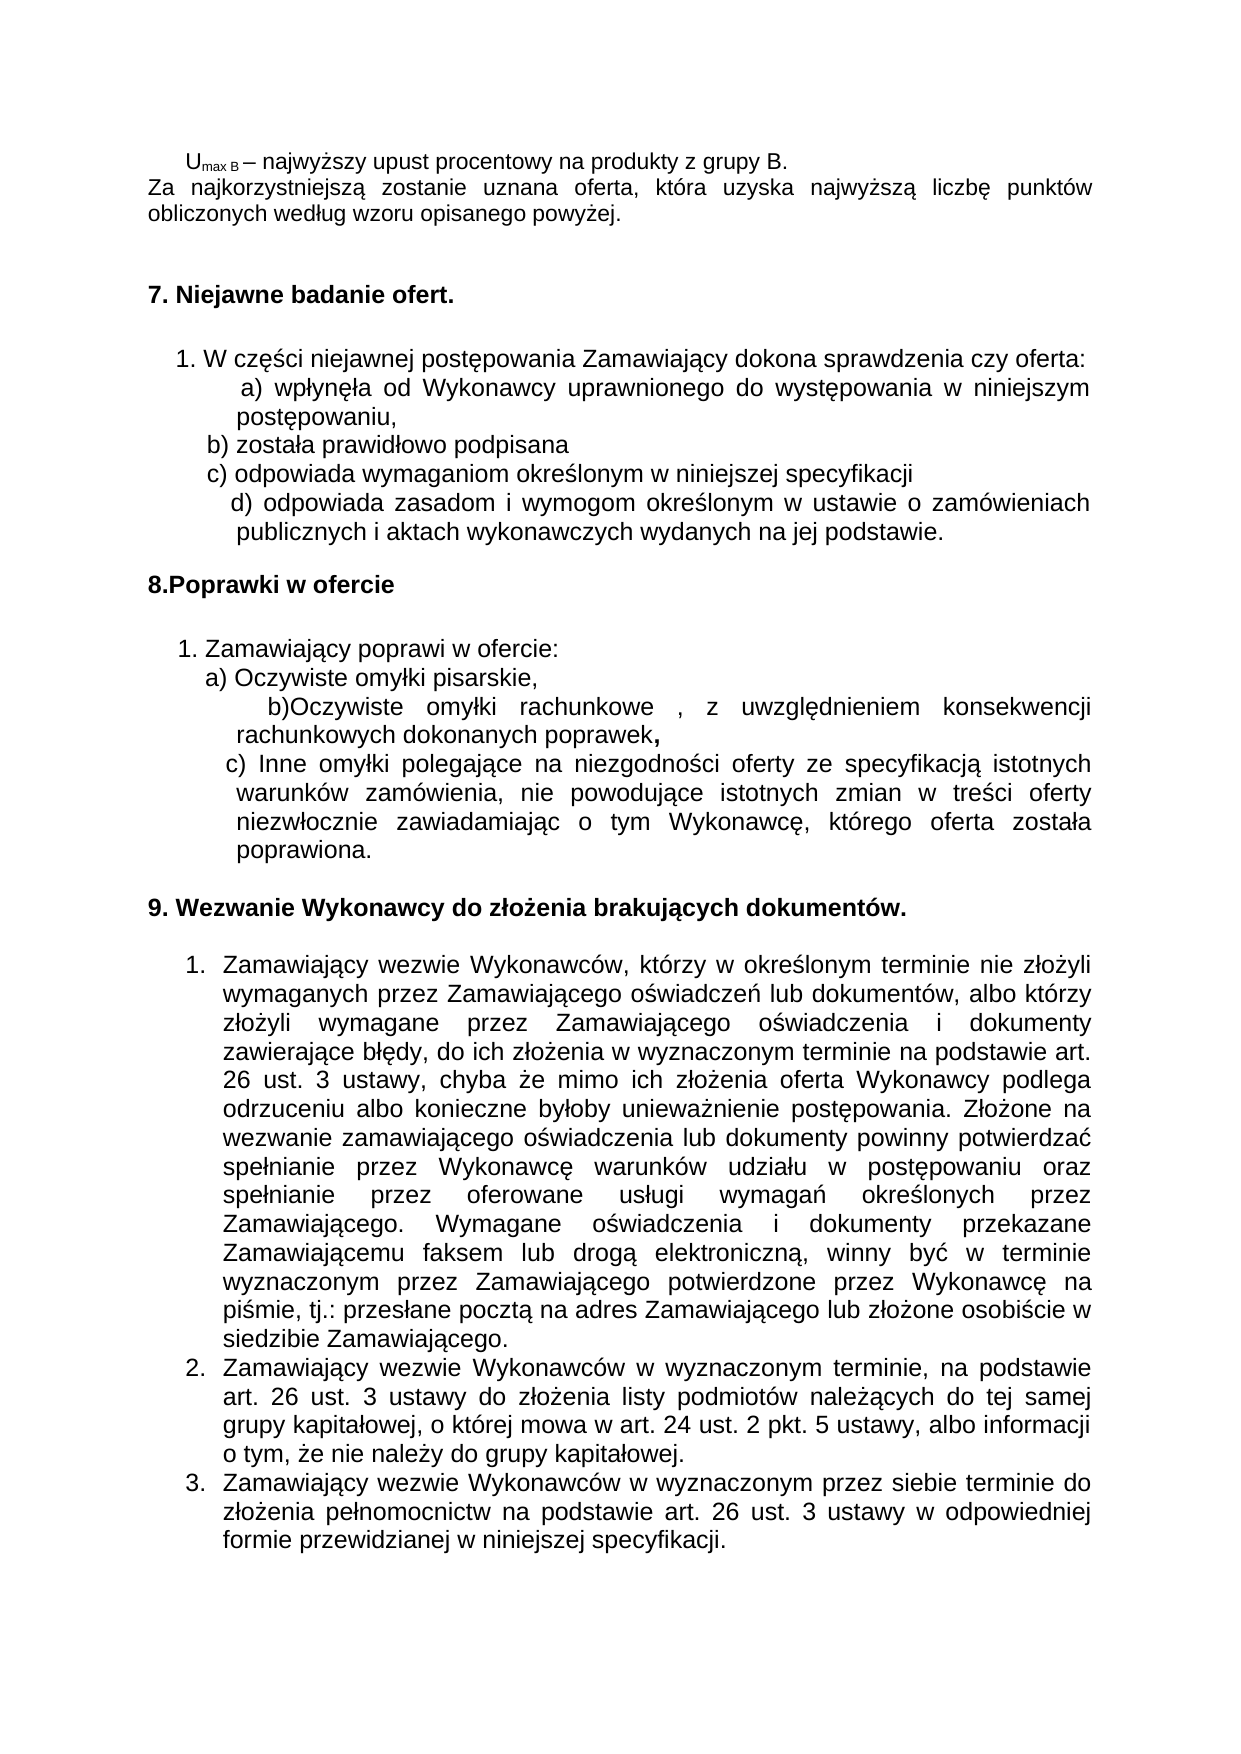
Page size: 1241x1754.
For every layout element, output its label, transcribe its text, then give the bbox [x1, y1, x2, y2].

text b)Oczywiste omyłki rachunkowe , z uwzględnieniem konsekwencji rachunkowych dokonanych poprawek, [177, 692, 1093, 749]
text c) odpowiada wymaganiom określonym w niniejszej specyfikacji [207, 459, 1093, 488]
list Zamawiający wezwie Wykonawców w wyznaczonym przez siebie terminie do złożenia pełnomocnictw na podstawie art. 26 ust. 3 ustawy w odpowiedniej formie przewidzianej w niniejszej specyfikacji. [185, 1468, 1093, 1554]
subtitle 8.Poprawki w ofercie [148, 570, 1093, 599]
list Zamawiający wezwie Wykonawców, którzy w określonym terminie nie złożyli wymaganych przez Zamawiającego oświadczeń lub dokumentów, albo którzy złożyli wymagane przez Zamawiającego oświadczenia i dokumenty zawierające błędy, do ich złożenia w wyznaczonym terminie na podstawie art. 26 ust. 3 ustawy, chyba że mimo ich złożenia oferta Wykonawcy podlega odrzuceniu albo konieczne byłoby unieważnienie postępowania. Złożone na wezwanie zamawiającego oświadczenia lub dokumenty powinny potwierdzać spełnianie przez Wykonawcę warunków udziału w postępowaniu oraz spełnianie przez oferowane usługi wymagań określonych przez Zamawiającego. Wymagane oświadczenia i dokumenty przekazane Zamawiającemu faksem lub drogą elektroniczną, winny być w terminie wyznaczonym przez Zamawiającego potwierdzone przez Wykonawcę na piśmie, tj.: przesłane pocztą na adres Zamawiającego lub złożone osobiście w siedzibie Zamawiającego. [185, 950, 1093, 1353]
text 1. Zamawiający poprawi w ofercie: [177, 634, 1093, 663]
text c) Inne omyłki polegające na niezgodności oferty ze specyfikacją istotnych warunków zamówienia, nie powodujące istotnych zmian w treści oferty niezwłocznie zawiadamiając o tym Wykonawcę, którego oferta została poprawiona. [177, 749, 1093, 864]
text Umax B – najwyższy upust procentowy na produkty z grupy B. [185, 148, 1093, 174]
subtitle 7. Niejawne badanie ofert. [148, 280, 1093, 309]
text a) Oczywiste omyłki pisarskie, [177, 663, 1093, 692]
text Za najkorzystniejszą zostanie uznana oferta, która uzyska najwyższą liczbę punktów obliczonych według wzoru opisanego powyżej. [148, 174, 1093, 227]
text 9. Wezwanie Wykonawcy do złożenia brakujących dokumentów. [148, 893, 1093, 922]
list Zamawiający wezwie Wykonawców w wyznaczonym terminie, na podstawie art. 26 ust. 3 ustawy do złożenia listy podmiotów należących do tej samej grupy kapitałowej, o której mowa w art. 24 ust. 2 pkt. 5 ustawy, albo informacji o tym, że nie należy do grupy kapitałowej. [185, 1353, 1093, 1468]
text a) wpłynęła od Wykonawcy uprawnionego do występowania w niniejszym postępowaniu, [148, 373, 1093, 430]
text d) odpowiada zasadom i wymogom określonym w ustawie o zamówieniach publicznych i aktach wykonawczych wydanych na jej podstawie. [148, 488, 1093, 545]
text 1. W części niejawnej postępowania Zamawiający dokona sprawdzenia czy oferta: [148, 344, 1093, 373]
text b) została prawidłowo podpisana [207, 430, 1093, 459]
